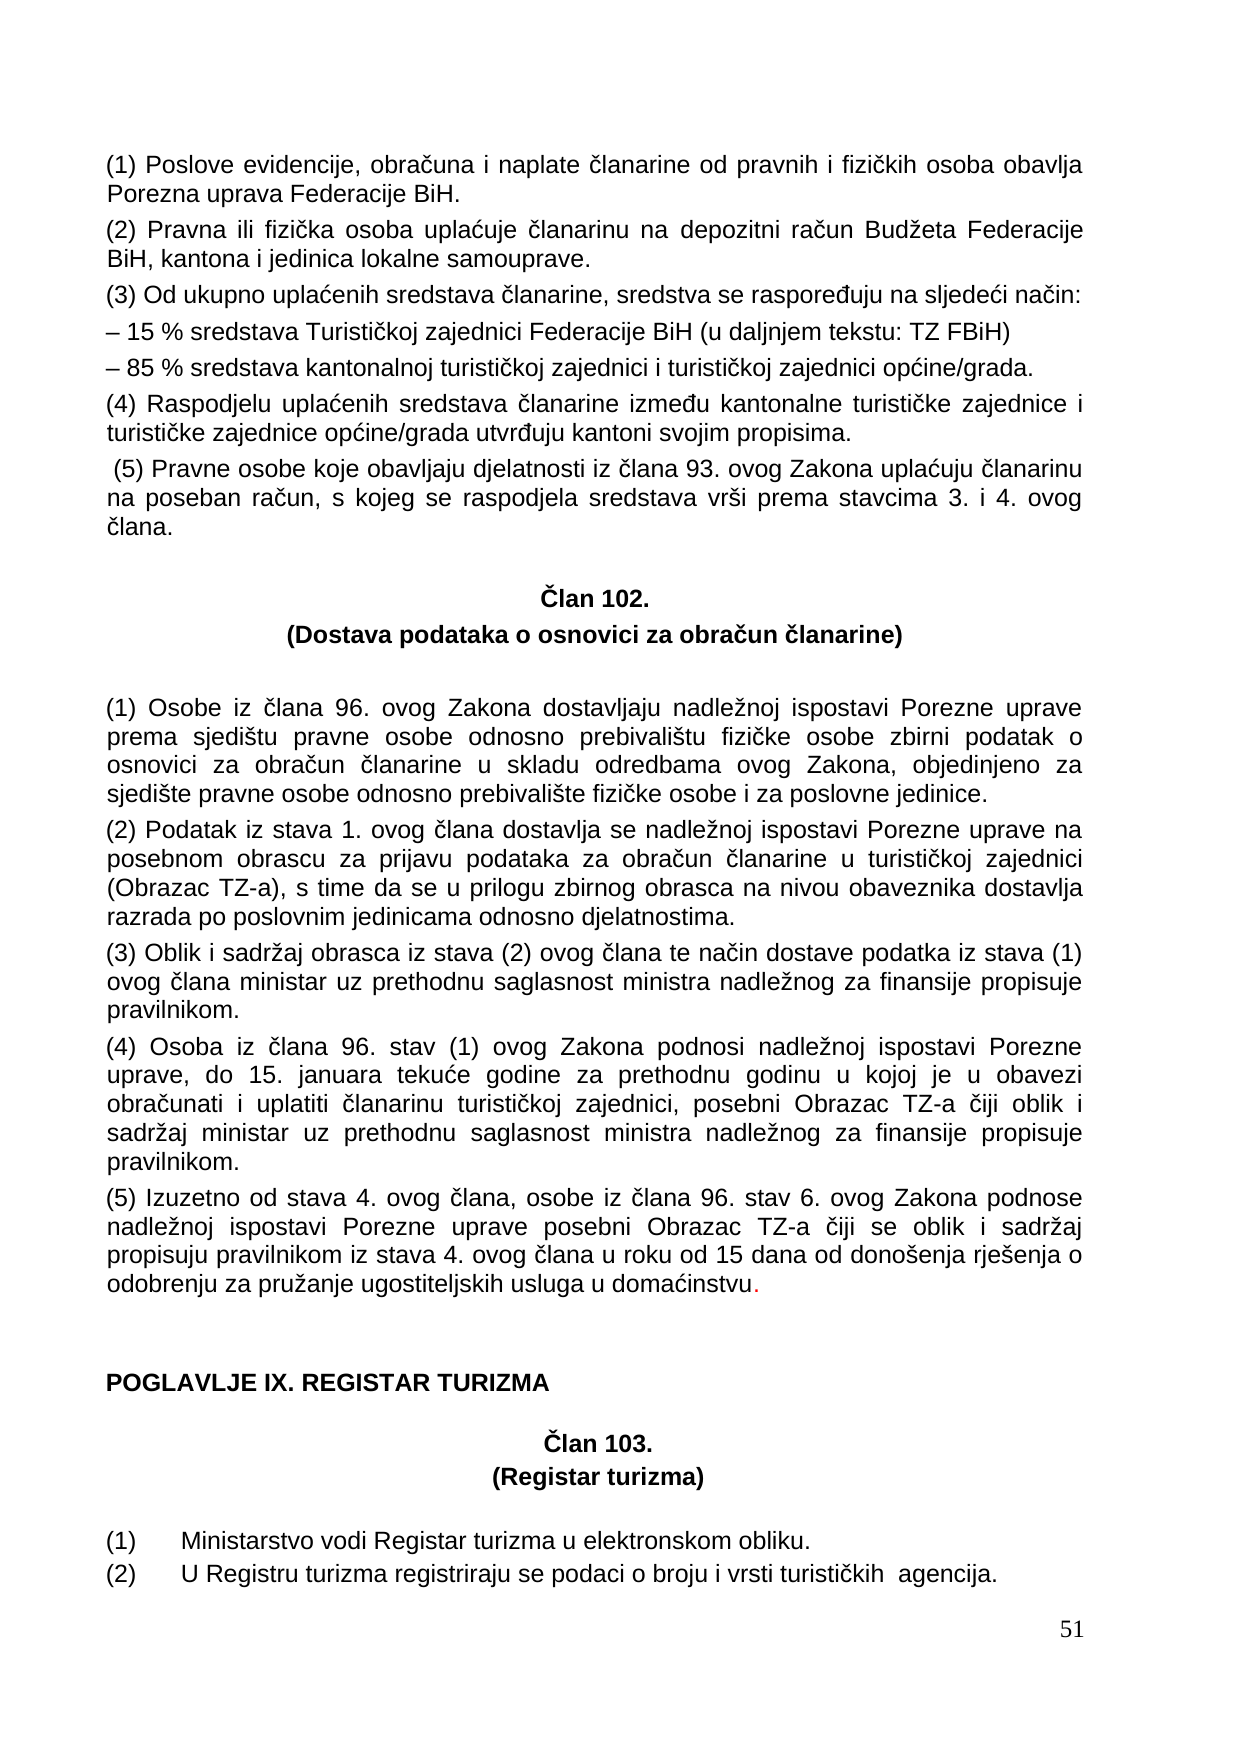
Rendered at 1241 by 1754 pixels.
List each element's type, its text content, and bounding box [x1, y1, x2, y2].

text (4) Raspodjelu uplaćenih sredstava članarine između kantonalne turističke zajednice i turističke zajednice općine/grada utvrđuju kantoni svojim propisima. [106, 389, 1084, 447]
text (3) Oblik i sadržaj obrasca iz stava (2) ovog člana te način dostave podatka iz stava (1) ovog člana ministar uz prethodnu saglasnost ministra nadležnog za finansije propisuje pravilnikom. [106, 938, 1084, 1024]
text (2) Podatak iz stava 1. ovog člana dostavlja se nadležnoj ispostavi Porezne uprave na posebnom obrascu za prijavu podataka za obračun članarine u turističkoj zajednici (Obrazac TZ-a), s time da se u prilogu zbirnog obrasca na nivou obaveznika dostavlja razrada po poslovnim jedinicama odnosno djelatnostima. [106, 815, 1084, 930]
list Ministarstvo vodi Registar turizma u elektronskom obliku. [106, 1526, 1091, 1554]
text Član 102. [106, 584, 1084, 613]
text (5) Pravne osobe koje obavljaju djelatnosti iz člana 93. ovog Zakona uplaćuju članarinu na poseban račun, s kojeg se raspodjela sredstava vrši prema stavcima 3. i 4. ovog člana. [106, 454, 1084, 540]
text (2) Pravna ili fizička osoba uplaćuje članarinu na depozitni račun Budžeta Federacije BiH, kantona i jedinica lokalne samouprave. [106, 215, 1084, 273]
text Član 103. [166, 1429, 1030, 1458]
text (1) Osobe iz člana 96. ovog Zakona dostavljaju nadležnoj ispostavi Porezne uprave prema sjedištu pravne osobe odnosno prebivalištu fizičke osobe zbirni podatak o osnovici za obračun članarine u skladu odredbama ovog Zakona, objedinjeno za sjedište pravne osobe odnosno prebivalište fizičke osobe i za poslovne jedinice. [106, 693, 1084, 808]
list U Registru turizma registriraju se podaci o broju i vrsti turističkih agencija. [106, 1558, 1091, 1587]
text (4) Osoba iz člana 96. stav (1) ovog Zakona podnosi nadležnoj ispostavi Porezne uprave, do 15. januara tekuće godine za prethodnu godinu u kojoj je u obavezi obračunati i uplatiti članarinu turističkoj zajednici, posebni Obrazac TZ-a čiji oblik i sadržaj ministar uz prethodnu saglasnost ministra nadležnog za finansije propisuje pravilnikom. [106, 1032, 1084, 1175]
text (5) Izuzetno od stava 4. ovog člana, osobe iz člana 96. stav 6. ovog Zakona podnose nadležnoj ispostavi Porezne uprave posebni Obrazac TZ-a čiji se oblik i sadržaj propisuju pravilnikom iz stava 4. ovog člana u roku od 15 dana od donošenja rješenja o odobrenju za pružanje ugostiteljskih usluga u domaćinstvu. [106, 1183, 1084, 1298]
text (3) Od ukupno uplaćenih sredstava članarine, sredstva se raspoređuju na sljedeći način: [106, 280, 1084, 309]
text (Registar turizma) [166, 1462, 1030, 1491]
subtitle POGLAVLJE IX. REGISTAR TURIZMA [106, 1367, 1084, 1396]
text – 15 % sredstava Turističkoj zajednici Federacije BiH (u daljnjem tekstu: TZ FBiH) [106, 317, 1084, 345]
text (Dostava podataka o osnovici za obračun članarine) [106, 620, 1084, 649]
text – 85 % sredstava kantonalnoj turističkoj zajednici i turističkoj zajednici općine/grada. [106, 353, 1084, 382]
text (1) Poslove evidencije, obračuna i naplate članarine od pravnih i fizičkih osoba obavlja Porezna uprava Federacije BiH. [106, 150, 1084, 208]
